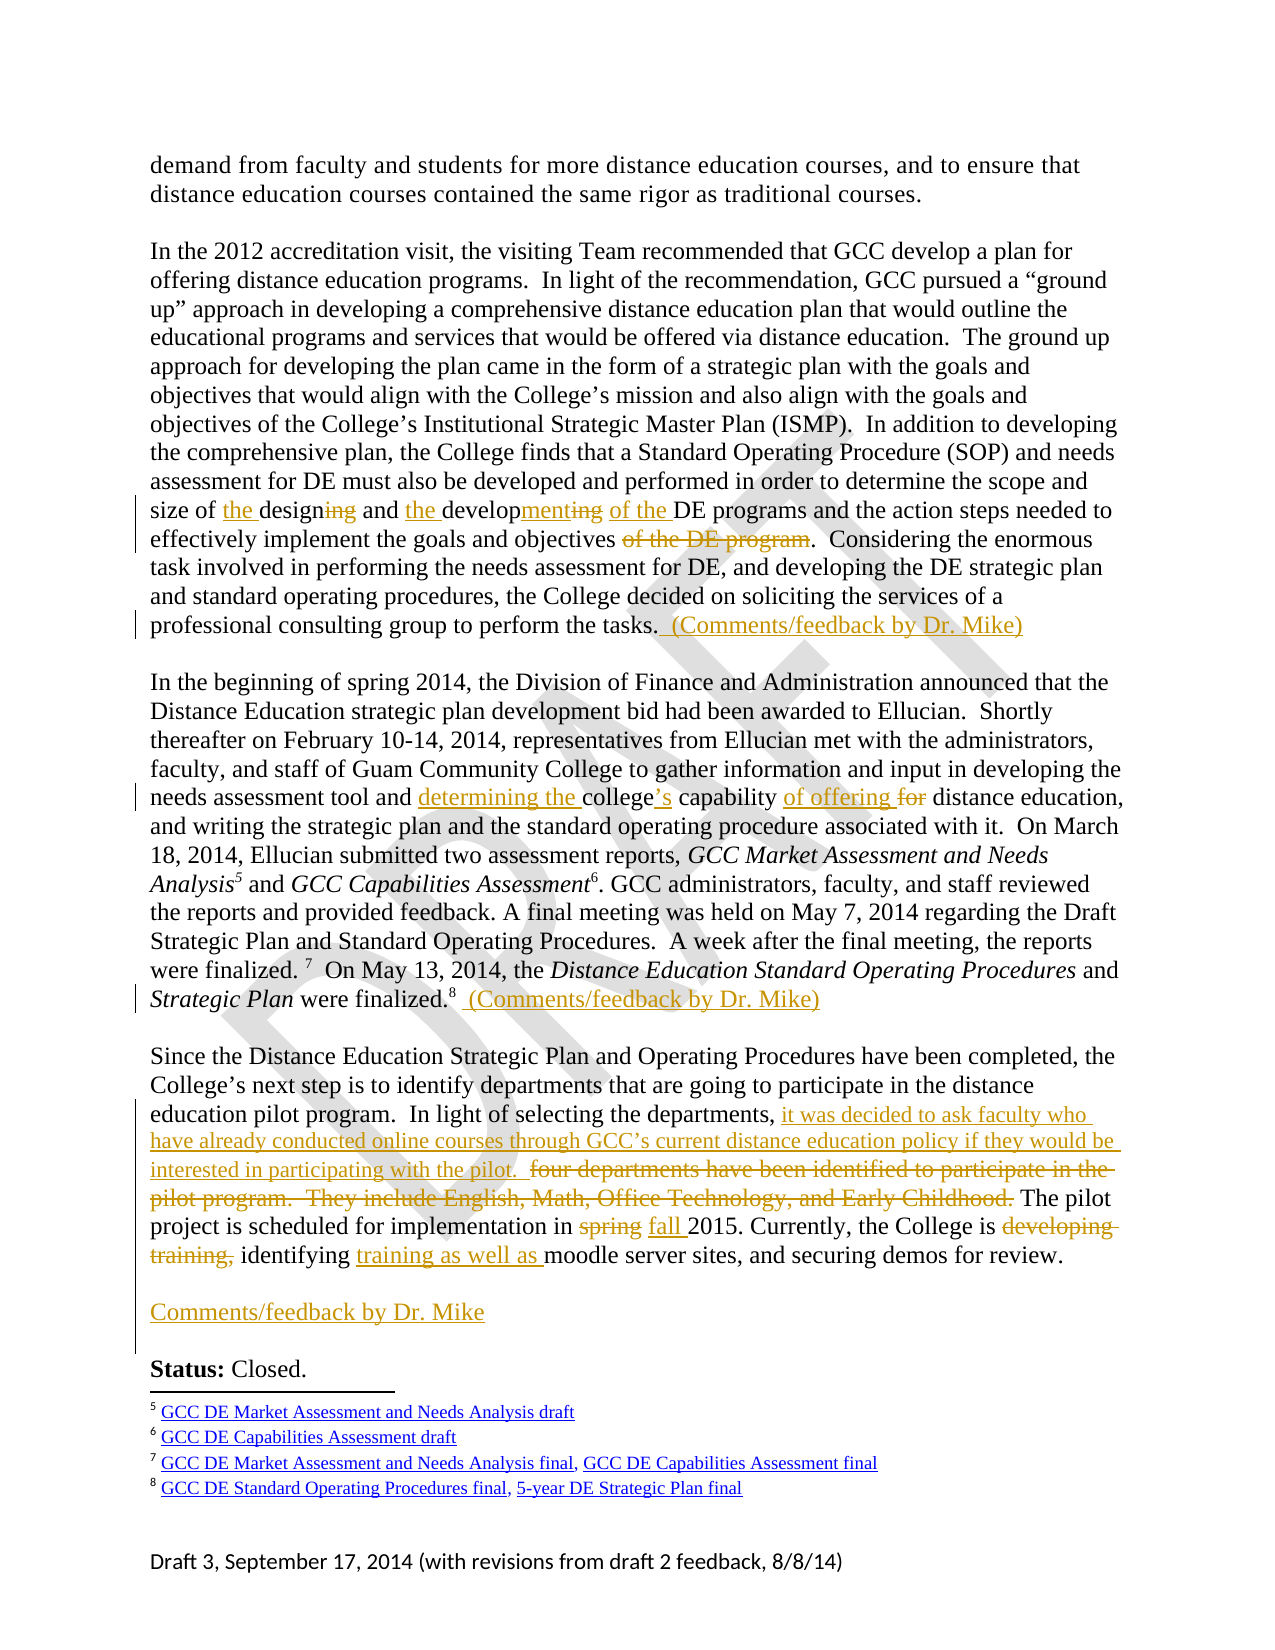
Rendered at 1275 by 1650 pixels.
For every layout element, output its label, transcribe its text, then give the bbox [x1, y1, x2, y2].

text Since the Distance Education Strategic Plan and Operating Procedures have been completed, the College’s next step is to identify departments that are going to participate in the distance education pilot program. In light of selecting the departments, The pilot project is scheduled for implementation in 2015. Currently, the College is identifying moodle server sites, and securing demos for review. [150, 1041, 1125, 1269]
text Status: Closed. [150, 1354, 1125, 1383]
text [150, 150, 1125, 207]
text In the 2012 accreditation visit, the visiting Team recommended that GCC develop a plan for offering distance education programs. In light of the recommendation, GCC pursued a “ground up” approach in developing a comprehensive distance education plan that would outline the educational programs and services that would be offered via distance education. The ground up approach for developing the plan came in the form of a strategic plan with the goals and objectives that would align with the College’s mission and also align with the goals and objectives of the College’s Institutional Strategic Master Plan (ISMP). In addition to developing the comprehensive plan, the College finds that a Standard Operating Procedure (SOP) and needs assessment for DE must also be developed and performed in order to determine the scope and size of design and develop DE programs and the action steps needed to effectively implement the goals and objectives . Considering the enormous task involved in performing the needs assessment for DE, and developing the DE strategic plan and standard operating procedures, the College decided on soliciting the services of a professional consulting group to perform the tasks. [150, 236, 1125, 639]
text In the beginning of spring 2014, the Division of Finance and Administration announced that the Distance Education strategic plan development bid had been awarded to Ellucian. Shortly thereafter on February 10-14, 2014, representatives from Ellucian met with the administrators, faculty, and staff of Guam Community College to gather information and input in developing the needs assessment tool and college capability distance education, and writing the strategic plan and the standard operating procedure associated with it. On March 18, 2014, Ellucian submitted two assessment reports, GCC Market Assessment and Needs Analysis and GCC Capabilities Assessment. GCC administrators, faculty, and staff reviewed the reports and provided feedback. A final meeting was held on May 7, 2014 regarding the Draft Strategic Plan and Standard Operating Procedures. A week after the final meeting, the reports were finalized. On May 13, 2014, the Distance Education Standard Operating Procedures and Strategic Plan were finalized. [150, 667, 1125, 1012]
